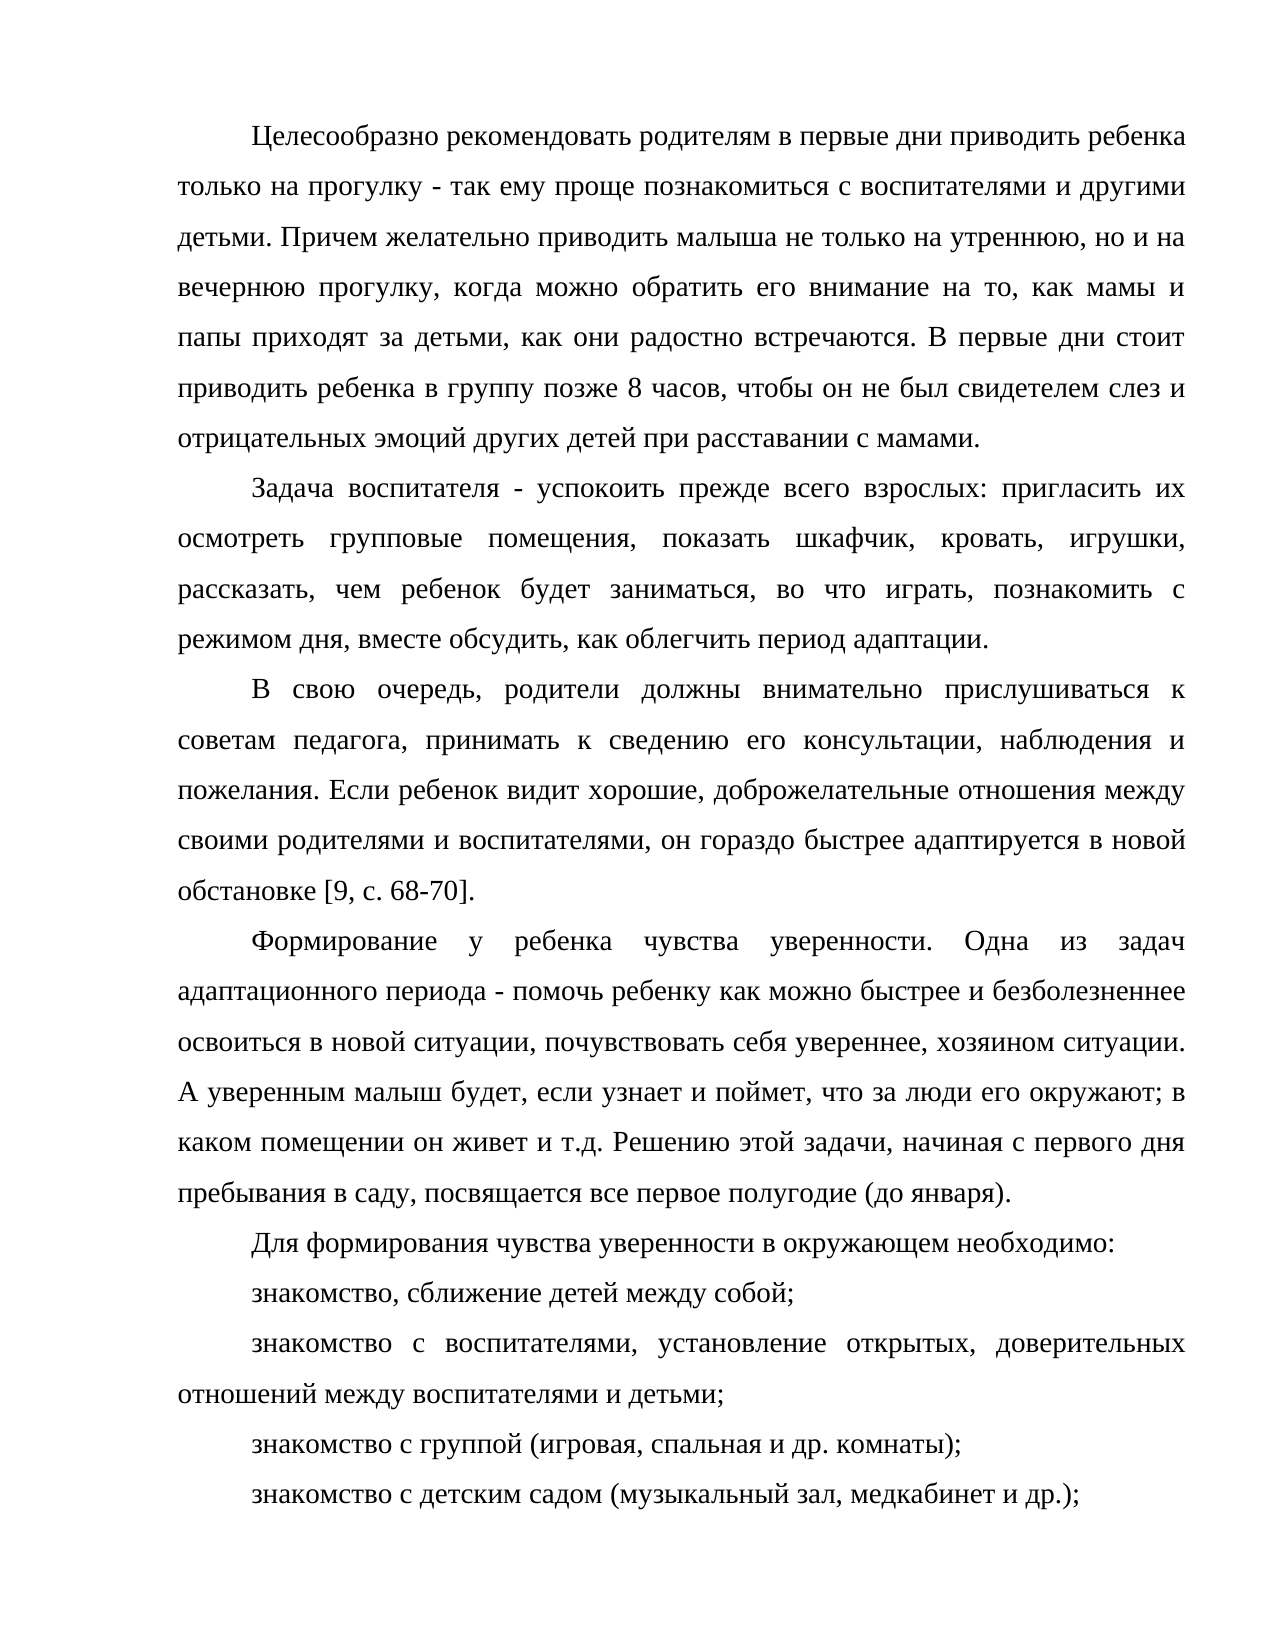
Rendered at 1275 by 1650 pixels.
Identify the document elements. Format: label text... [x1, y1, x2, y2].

text знакомство с воспитателями, установление открытых, доверительных отношений между воспитателями и детьми; [177, 1326, 1186, 1409]
text знакомство с группой (игровая, спальная и др. комнаты); [177, 1426, 1186, 1460]
text Формирование у ребенка чувства уверенности. Одна из задач адаптационного периода - помочь ребенку как можно быстрее и безболезненнее освоиться в новой ситуации, почувствовать себя увереннее, хозяином ситуации. А уверенным малыш будет, если узнает и поймет, что за люди его окружают; в каком помещении он живет и т.д. Решению этой задачи, начиная с первого дня пребывания в саду, посвящается все первое полугодие (до января). [177, 923, 1186, 1208]
text знакомство с детским садом (музыкальный зал, медкабинет и др.); [177, 1477, 1186, 1510]
text Задача воспитателя - успокоить прежде всего взрослых: пригласить их осмотреть групповые помещения, показать шкафчик, кровать, игрушки, рассказать, чем ребенок будет заниматься, во что играть, познакомить с режимом дня, вместе обсудить, как облегчить период адаптации. [177, 470, 1186, 655]
text Для формирования чувства уверенности в окружающем необходимо: [177, 1225, 1186, 1258]
text Целесообразно рекомендовать родителям в первые дни приводить ребенка только на прогулку - так ему проще познакомиться с воспитателями и другими детьми. Причем желательно приводить малыша не только на утреннюю, но и на вечернюю прогулку, когда можно обратить его внимание на то, как мамы и папы приходят за детьми, как они радостно встречаются. В первые дни стоит приводить ребенка в группу позже 8 часов, чтобы он не был свидетелем слез и отрицательных эмоций других детей при расставании с мамами. [177, 118, 1186, 453]
text В свою очередь, родители должны внимательно прислушиваться к советам педагога, принимать к сведению его консультации, наблюдения и пожелания. Если ребенок видит хорошие, доброжелательные отношения между своими родителями и воспитателями, он гораздо быстрее адаптируется в новой обстановке [9, c. 68-70]. [177, 672, 1186, 906]
text знакомство, сближение детей между собой; [177, 1275, 1186, 1309]
